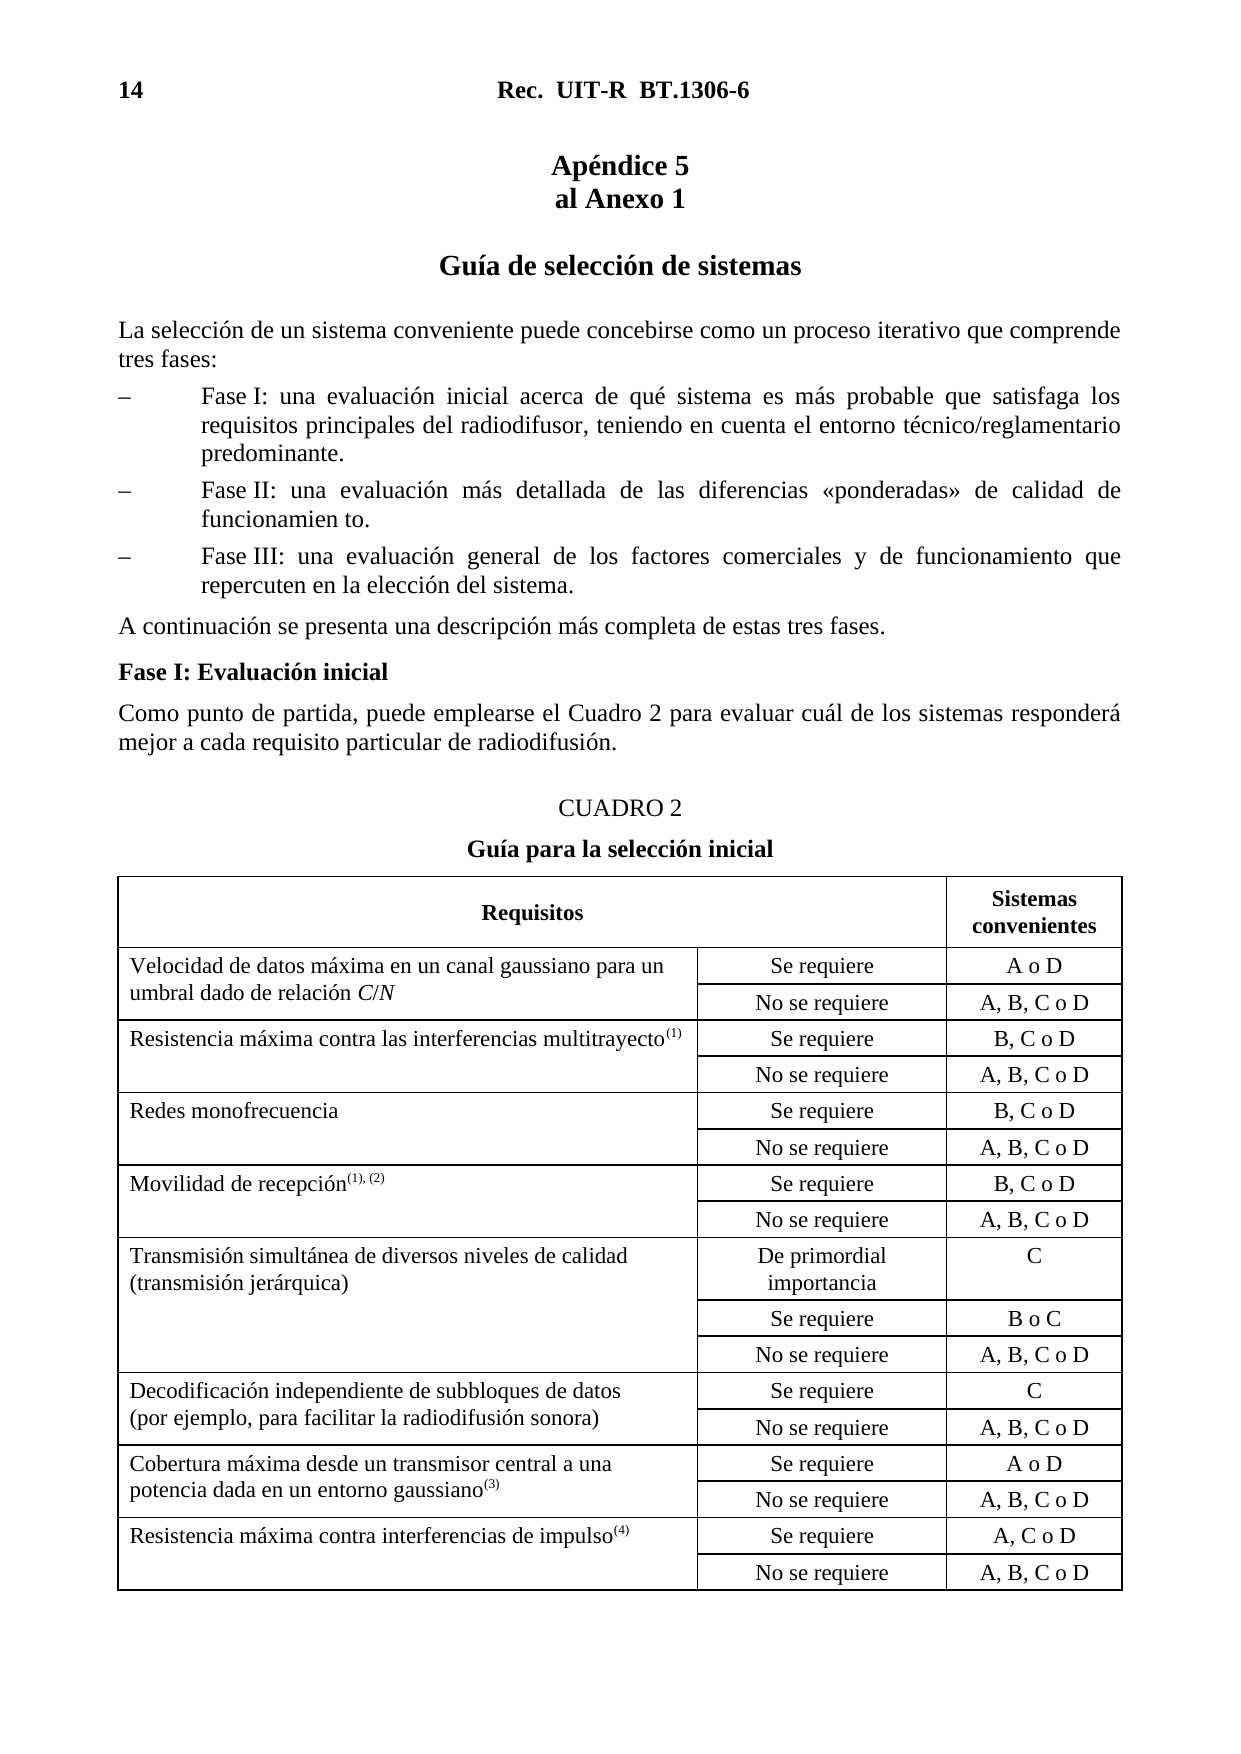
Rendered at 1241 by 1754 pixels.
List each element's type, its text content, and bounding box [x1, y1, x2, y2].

text A continuación se presenta una descripción más completa de estas tres fases. [118, 611, 1122, 640]
table_cell Se requiere [698, 1093, 946, 1128]
table_cell A, B, C o D [947, 1555, 1121, 1589]
table_cell Transmisión simultánea de diversos niveles de calidad (transmisión jerárquica) [119, 1238, 697, 1372]
table_cell Velocidad de datos máxima en un canal gaussiano para un umbral dado de relación C/N [119, 948, 697, 1019]
table_cell C [947, 1373, 1121, 1408]
table_cell No se requiere [698, 1202, 946, 1237]
table_header Requisitos [119, 877, 946, 947]
table_cell Cobertura máxima desde un transmisor central a una potencia dada en un entorno gaussiano(3) [119, 1446, 697, 1517]
table_cell A, B, C o D [947, 1410, 1121, 1444]
table_cell B o C [947, 1301, 1121, 1335]
table_cell No se requiere [698, 1410, 946, 1444]
table_header Sistemas convenientes [947, 877, 1121, 947]
text – Fase III: una evaluación general de los factores comerciales y de funcionamiento que repercuten en la elección del sistema. [118, 541, 1122, 599]
table_cell De primordial importancia [698, 1238, 946, 1299]
table_cell Movilidad de recepción(1), (2) [119, 1166, 697, 1237]
table_cell A, C o D [947, 1518, 1121, 1553]
table_cell Se requiere [698, 1166, 946, 1200]
table_cell B, C o D [947, 1093, 1121, 1128]
table_cell A, B, C o D [947, 1337, 1121, 1372]
table_cell C [947, 1238, 1121, 1299]
table_cell Se requiere [698, 1301, 946, 1335]
table_cell Decodificación independiente de subbloques de datos (por ejemplo, para facilitar la radiodifusión sonora) [119, 1373, 697, 1444]
table_cell Se requiere [698, 1373, 946, 1408]
title La selección de un sistema conveniente puede concebirse como un proceso iterativo que comprende tres fases: [118, 315, 1122, 373]
table_cell A o D [947, 948, 1121, 983]
table_cell Se requiere [698, 1446, 946, 1480]
title Guía para la selección inicial [118, 834, 1122, 863]
table_cell No se requiere [698, 1337, 946, 1372]
table_cell A, B, C o D [947, 985, 1121, 1019]
table_cell Resistencia máxima contra las interferencias multitrayecto(1) [119, 1021, 697, 1092]
table_cell A, B, C o D [947, 1202, 1121, 1237]
table_cell Se requiere [698, 1518, 946, 1553]
table_cell Resistencia máxima contra interferencias de impulso(4) [119, 1518, 697, 1589]
table_cell B, C o D [947, 1021, 1121, 1055]
table_cell No se requiere [698, 1130, 946, 1164]
text Como punto de partida, puede emplearse el Cuadro 2 para evaluar cuál de los sistemas responderá mejor a cada requisito particular de radiodifusión. [118, 698, 1122, 756]
title Apéndice 5 al Anexo 1 Guía de selección de sistemas [118, 148, 1122, 282]
table_cell A o D [947, 1446, 1121, 1480]
table_cell A, B, C o D [947, 1057, 1121, 1092]
table_cell A, B, C o D [947, 1130, 1121, 1164]
text – Fase I: una evaluación inicial acerca de qué sistema es más probable que satisfaga los requisitos principales del radiodifusor, teniendo en cuenta el entorno técnico/reglamentario predominante. [118, 381, 1122, 467]
table_cell Redes monofrecuencia [119, 1093, 697, 1164]
table_cell No se requiere [698, 985, 946, 1019]
table_cell No se requiere [698, 1482, 946, 1517]
subtitle Fase I: Evaluación inicial [118, 657, 1122, 686]
text – Fase II: una evaluación más detallada de las diferencias «ponderadas» de calidad de funcionamien to. [118, 476, 1122, 533]
table_cell B, C o D [947, 1166, 1121, 1200]
table_cell No se requiere [698, 1555, 946, 1589]
table_cell A, B, C o D [947, 1482, 1121, 1517]
table_cell No se requiere [698, 1057, 946, 1092]
table_cell Se requiere [698, 1021, 946, 1055]
table_cell Se requiere [698, 948, 946, 983]
text CUADRO 2 [118, 793, 1122, 822]
